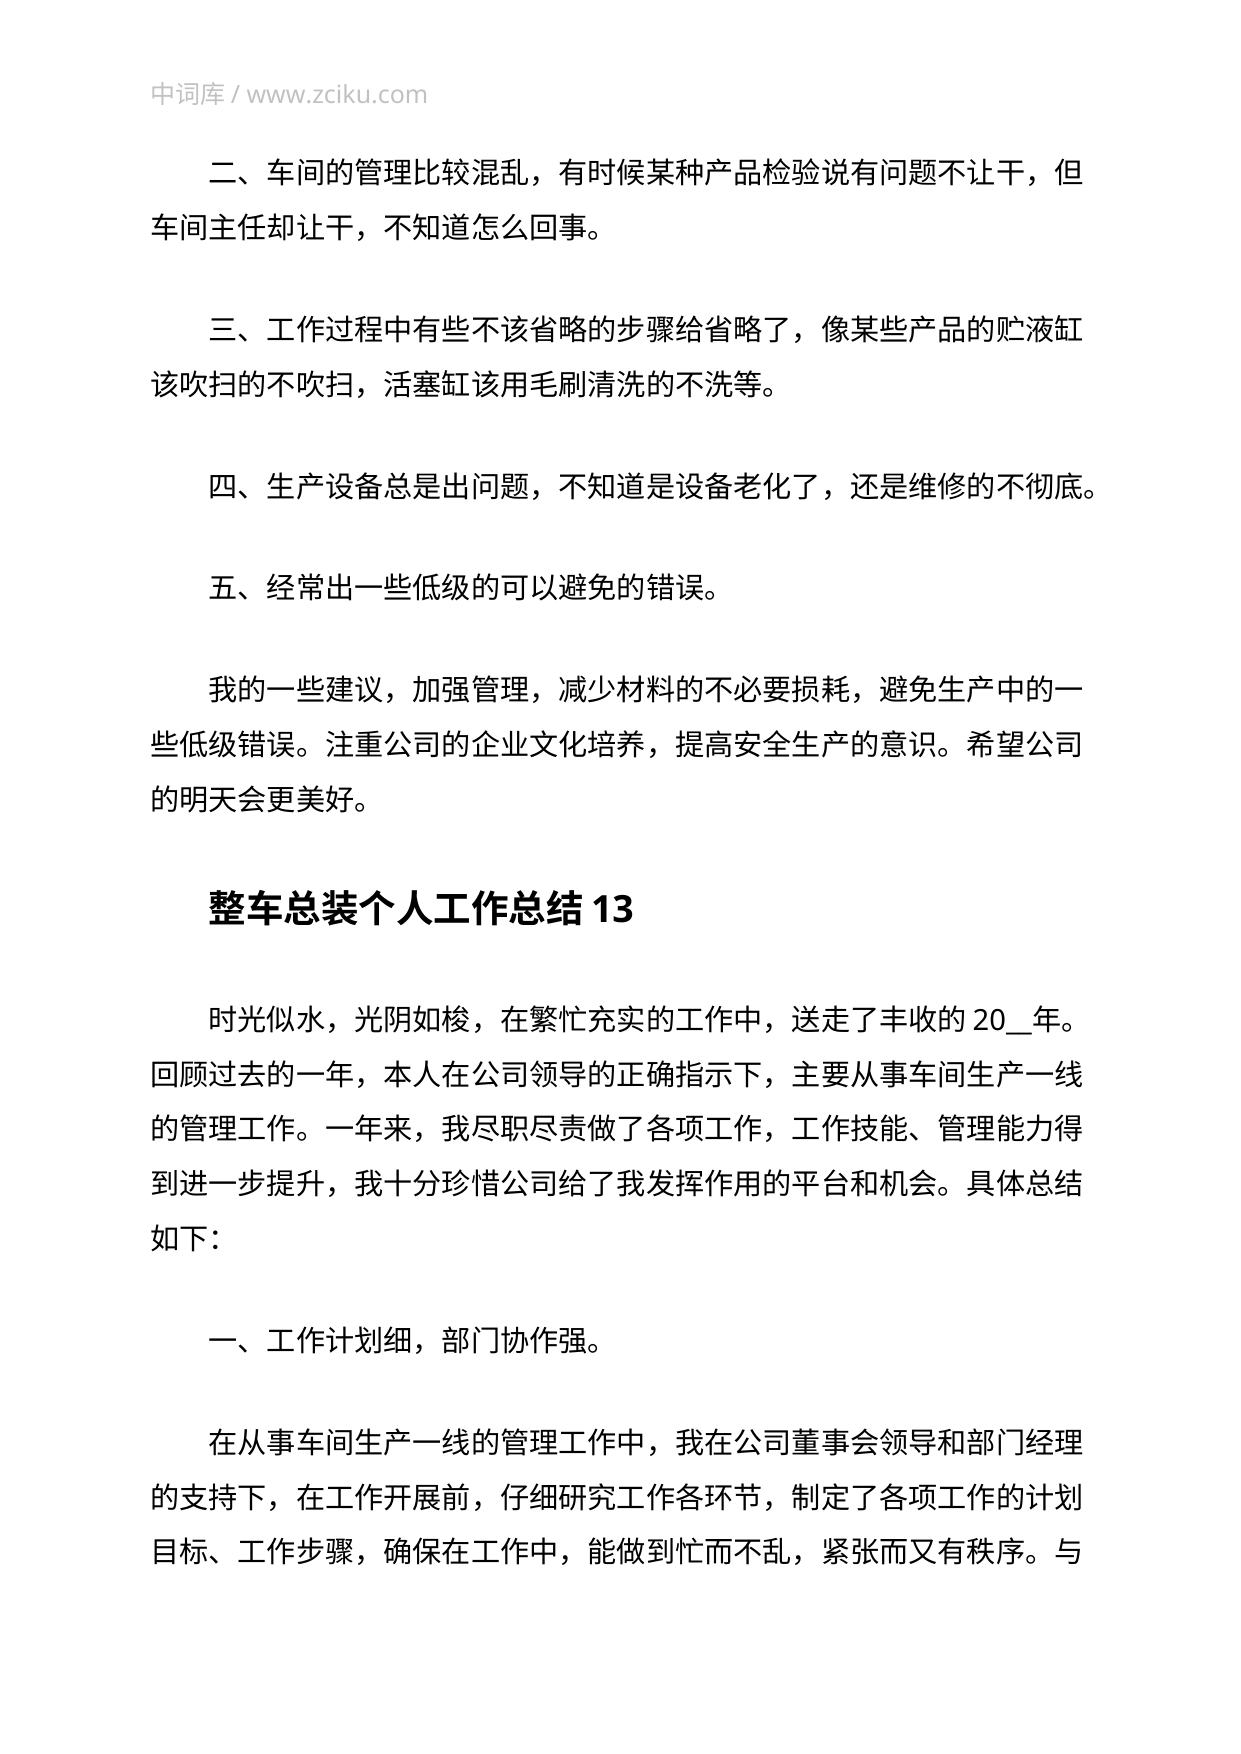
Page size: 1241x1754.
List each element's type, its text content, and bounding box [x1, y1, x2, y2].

text 整车总装个人工作总结13 [150, 878, 1090, 933]
text 我的一些建议，加强管理，减少材料的不必要损耗，避免生产中的一些低级错误。注重公司的企业文化培养，提高安全生产的意识。希望公司的明天会更美好。 [150, 667, 1090, 819]
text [150, 1419, 1090, 1571]
text 三、工作过程中有些不该省略的步骤给省略了，像某些产品的贮液缸该吹扫的不吹扫，活塞缸该用毛刷清洗的不洗等。 [150, 307, 1090, 404]
text 四、生产设备总是出问题，不知道是设备老化了，还是维修的不彻底。 [150, 463, 1090, 506]
text 二、车间的管理比较混乱，有时候某种产品检验说有问题不让干，但车间主任却让干，不知道怎么回事。 [150, 150, 1090, 247]
text 五、经常出一些低级的可以避免的错误。 [150, 565, 1090, 607]
text 一、工作计划细，部门协作强。 [150, 1317, 1090, 1360]
text 时光似水，光阴如梭，在繁忙充实的工作中，送走了丰收的20__年。回顾过去的一年，本人在公司领导的正确指示下，主要从事车间生产一线的管理工作。一年来，我尽职尽责做了各项工作，工作技能、管理能力得到进一步提升，我十分珍惜公司给了我发挥作用的平台和机会。具体总结如下： [150, 996, 1090, 1258]
